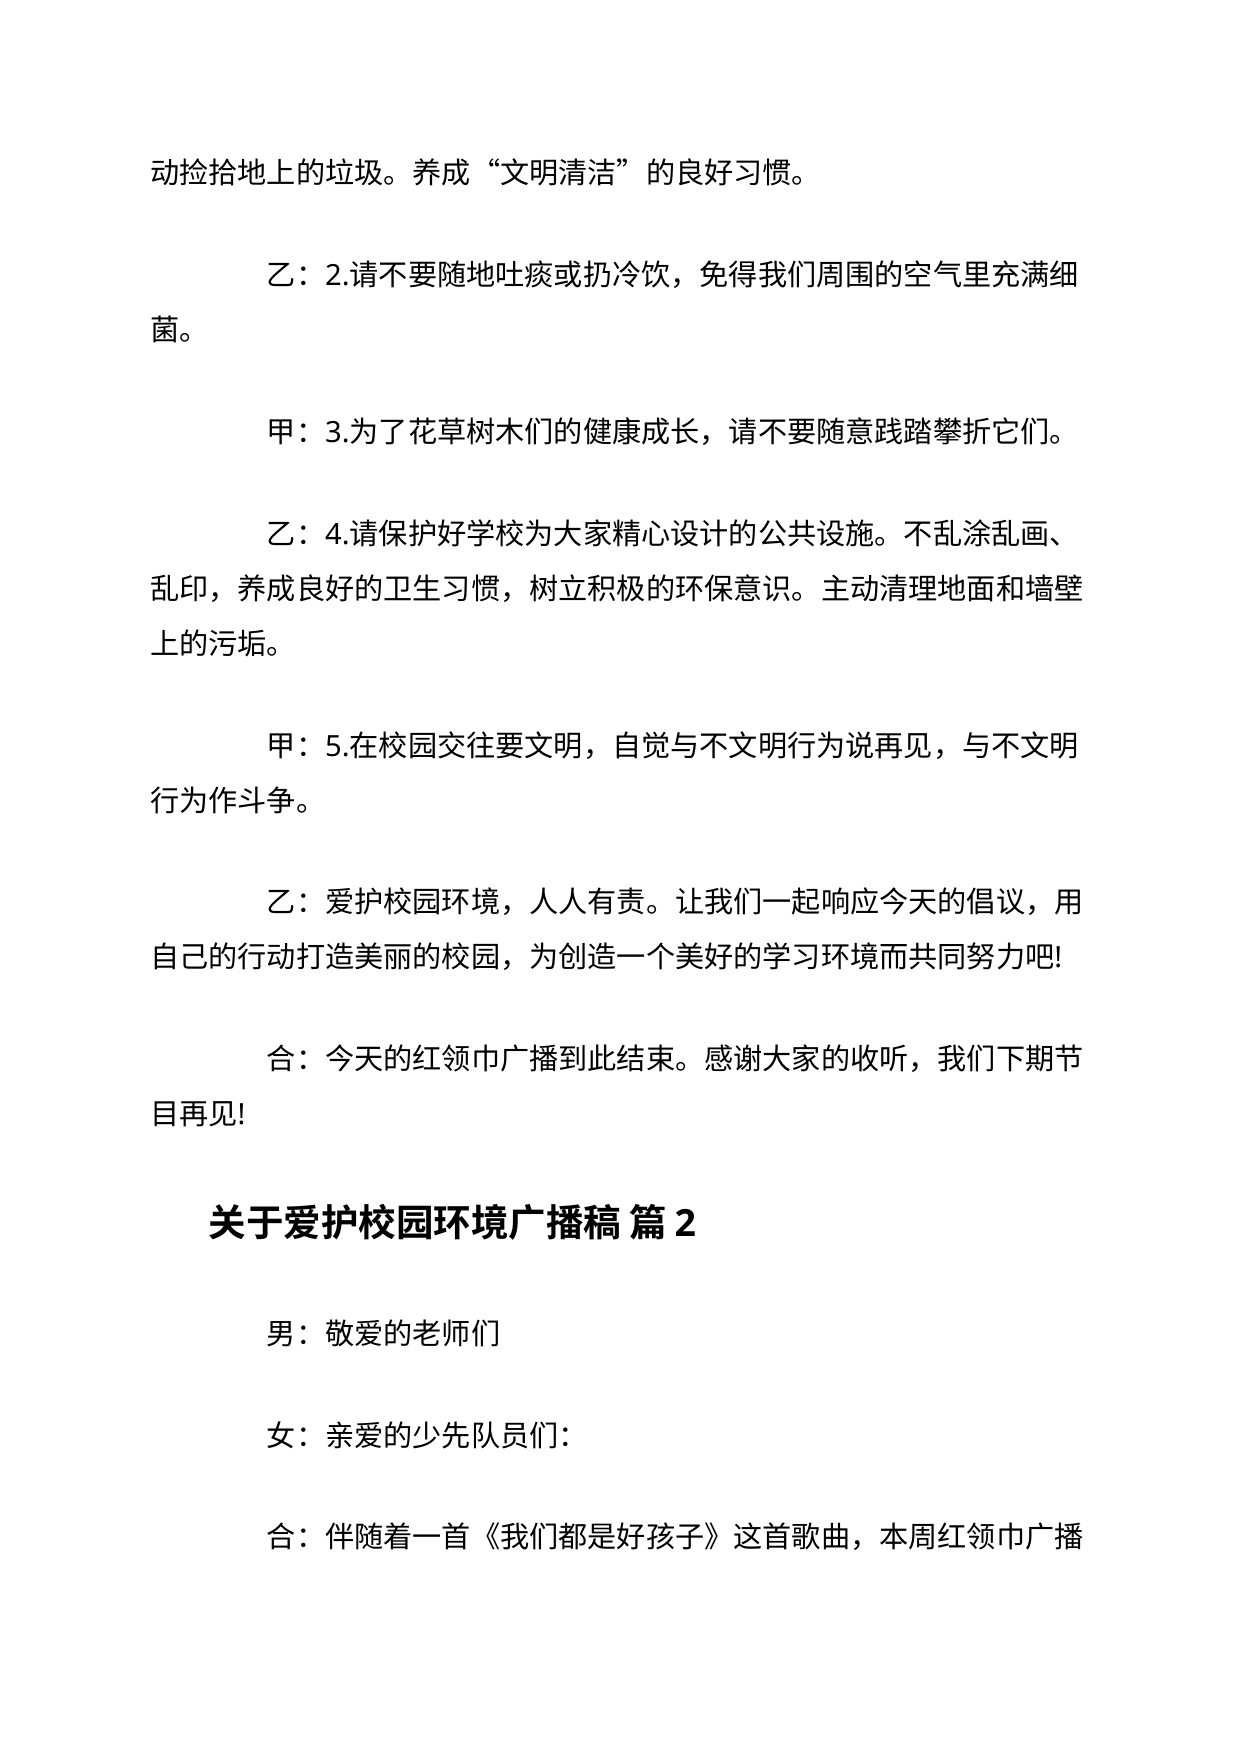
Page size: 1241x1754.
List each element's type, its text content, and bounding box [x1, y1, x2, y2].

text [150, 1514, 1090, 1556]
text 关于爱护校园环境广播稿 篇2 [150, 1193, 1090, 1247]
text 男：敬爱的老师们 [150, 1310, 1090, 1353]
text 女：亲爱的少先队员们： [150, 1412, 1090, 1454]
text 乙：2.请不要随地吐痰或扔冷饮，免得我们周围的空气里充满细菌。 [150, 252, 1090, 349]
text 甲：5.在校园交往要文明，自觉与不文明行为说再见，与不文明行为作斗争。 [150, 722, 1090, 819]
text 乙：4.请保护好学校为大家精心设计的公共设施。不乱涂乱画、乱印，养成良好的卫生习惯，树立积极的环保意识。主动清理地面和墙壁上的污垢。 [150, 511, 1090, 663]
text 甲：3.为了花草树木们的健康成长，请不要随意践踏攀折它们。 [150, 408, 1090, 451]
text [150, 150, 1090, 192]
text 乙：爱护校园环境，人人有责。让我们一起响应今天的倡议，用自己的行动打造美丽的校园，为创造一个美好的学习环境而共同努力吧! [150, 879, 1090, 976]
text 合：今天的红领巾广播到此结束。感谢大家的收听，我们下期节目再见! [150, 1036, 1090, 1133]
